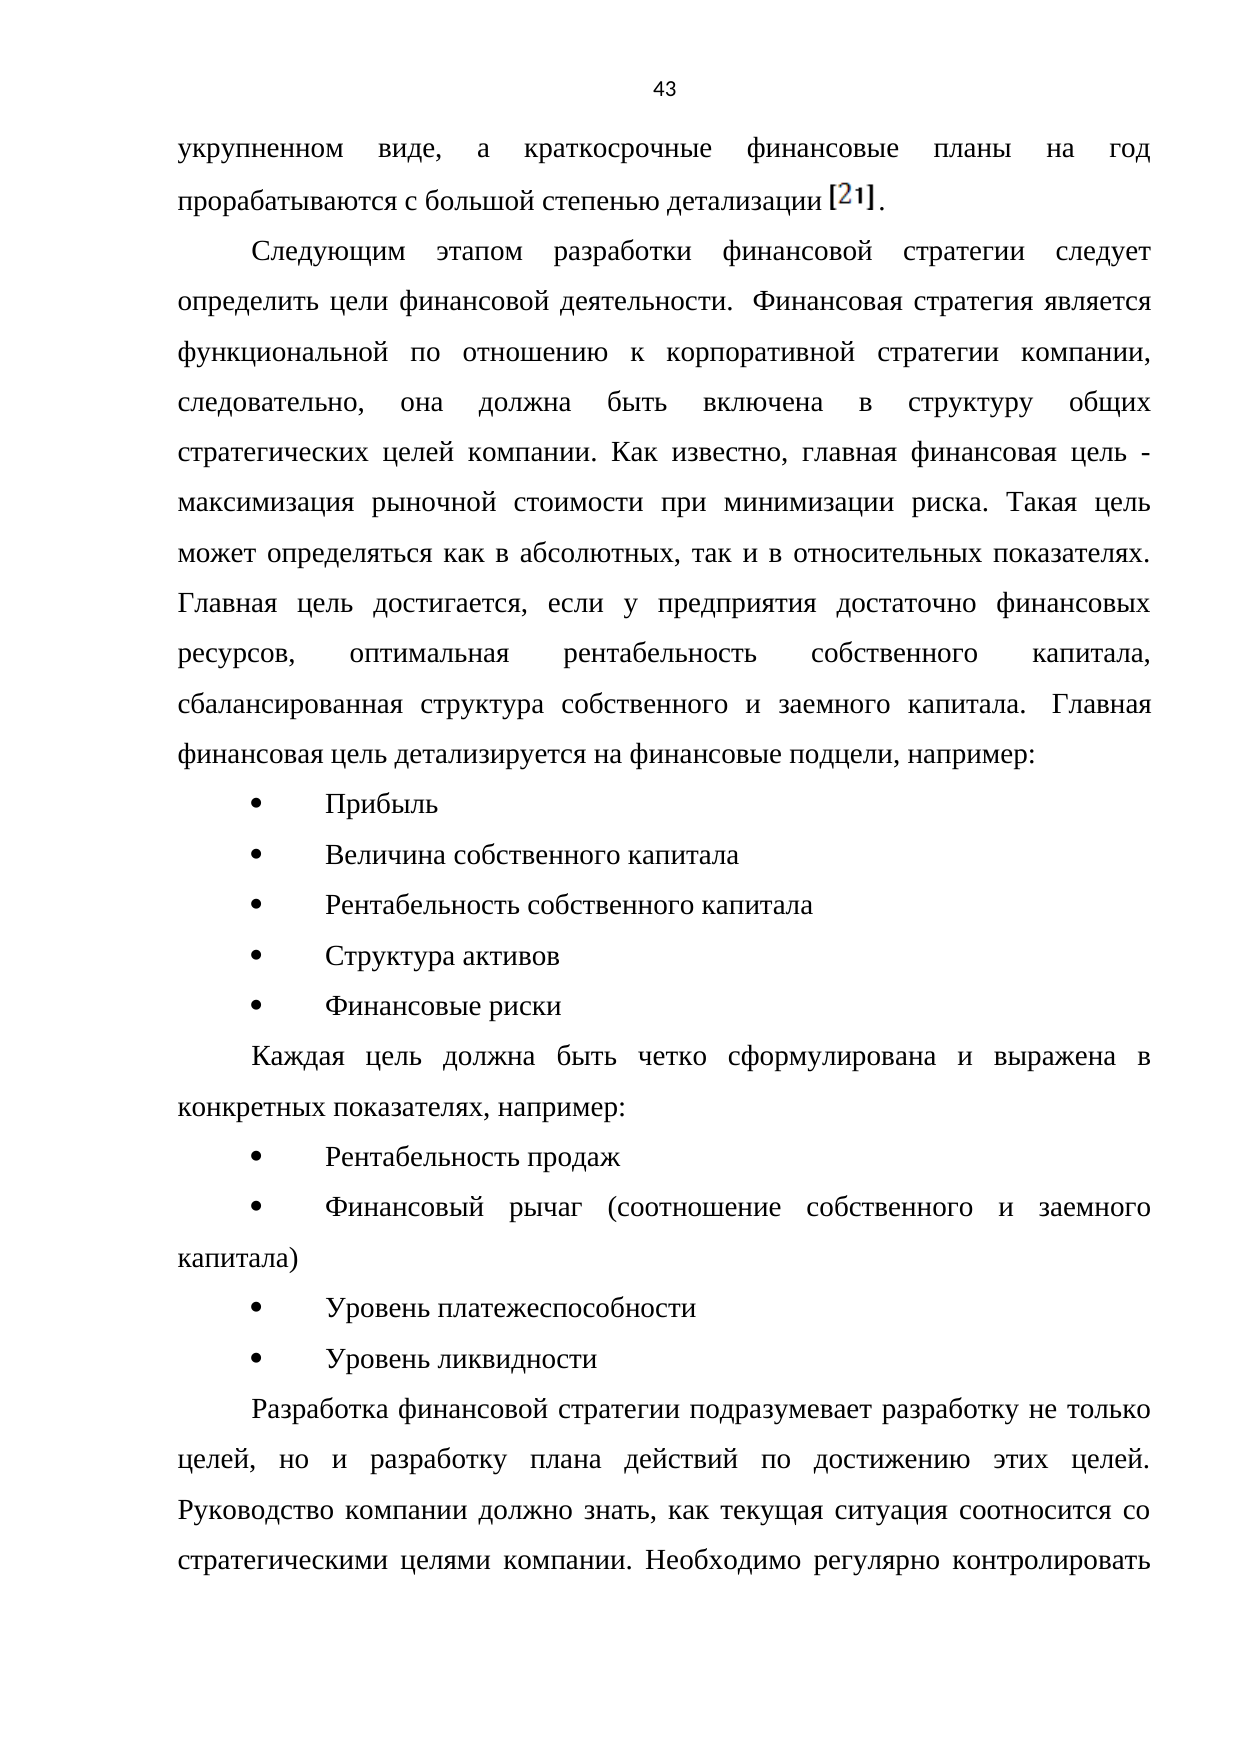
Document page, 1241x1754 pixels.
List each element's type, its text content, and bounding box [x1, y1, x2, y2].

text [177, 1391, 1152, 1576]
list Структура активов [177, 938, 1152, 971]
list Финансовый рычаг (соотношение собственного и заемного капитала) [177, 1189, 1152, 1273]
list Финансовые риски [177, 988, 1152, 1022]
list Уровень ликвидности [177, 1341, 1152, 1374]
text Следующим этапом разработки финансовой стратегии следует определить цели финансовой деятельности. Финансовая стратегия является функциональной по отношению к корпоративной стратегии компании, следовательно, она должна быть включена в структуру общих стратегических целей компании. Как известно, главная финансовая цель - максимизация рыночной стоимости при минимизации риска. Такая цель может определяться как в абсолютных, так и в относительных показателях. Главная цель достигается, если у предприятия достаточно финансовых ресурсов, оптимальная рентабельность собственного капитала, сбалансированная структура собственного и заемного капитала. Главная финансовая цель детализируется на финансовые подцели, например: [177, 233, 1152, 770]
picture [829, 180, 878, 210]
text Каждая цель должна быть четко сформулирована и выражена в конкретных показателях, например: [177, 1038, 1152, 1122]
list Прибыль [177, 786, 1152, 820]
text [177, 130, 1152, 216]
list Уровень платежеспособности [177, 1290, 1152, 1324]
list Величина собственного капитала [177, 837, 1152, 871]
list Рентабельность собственного капитала [177, 887, 1152, 921]
list Рентабельность продаж [177, 1139, 1152, 1173]
